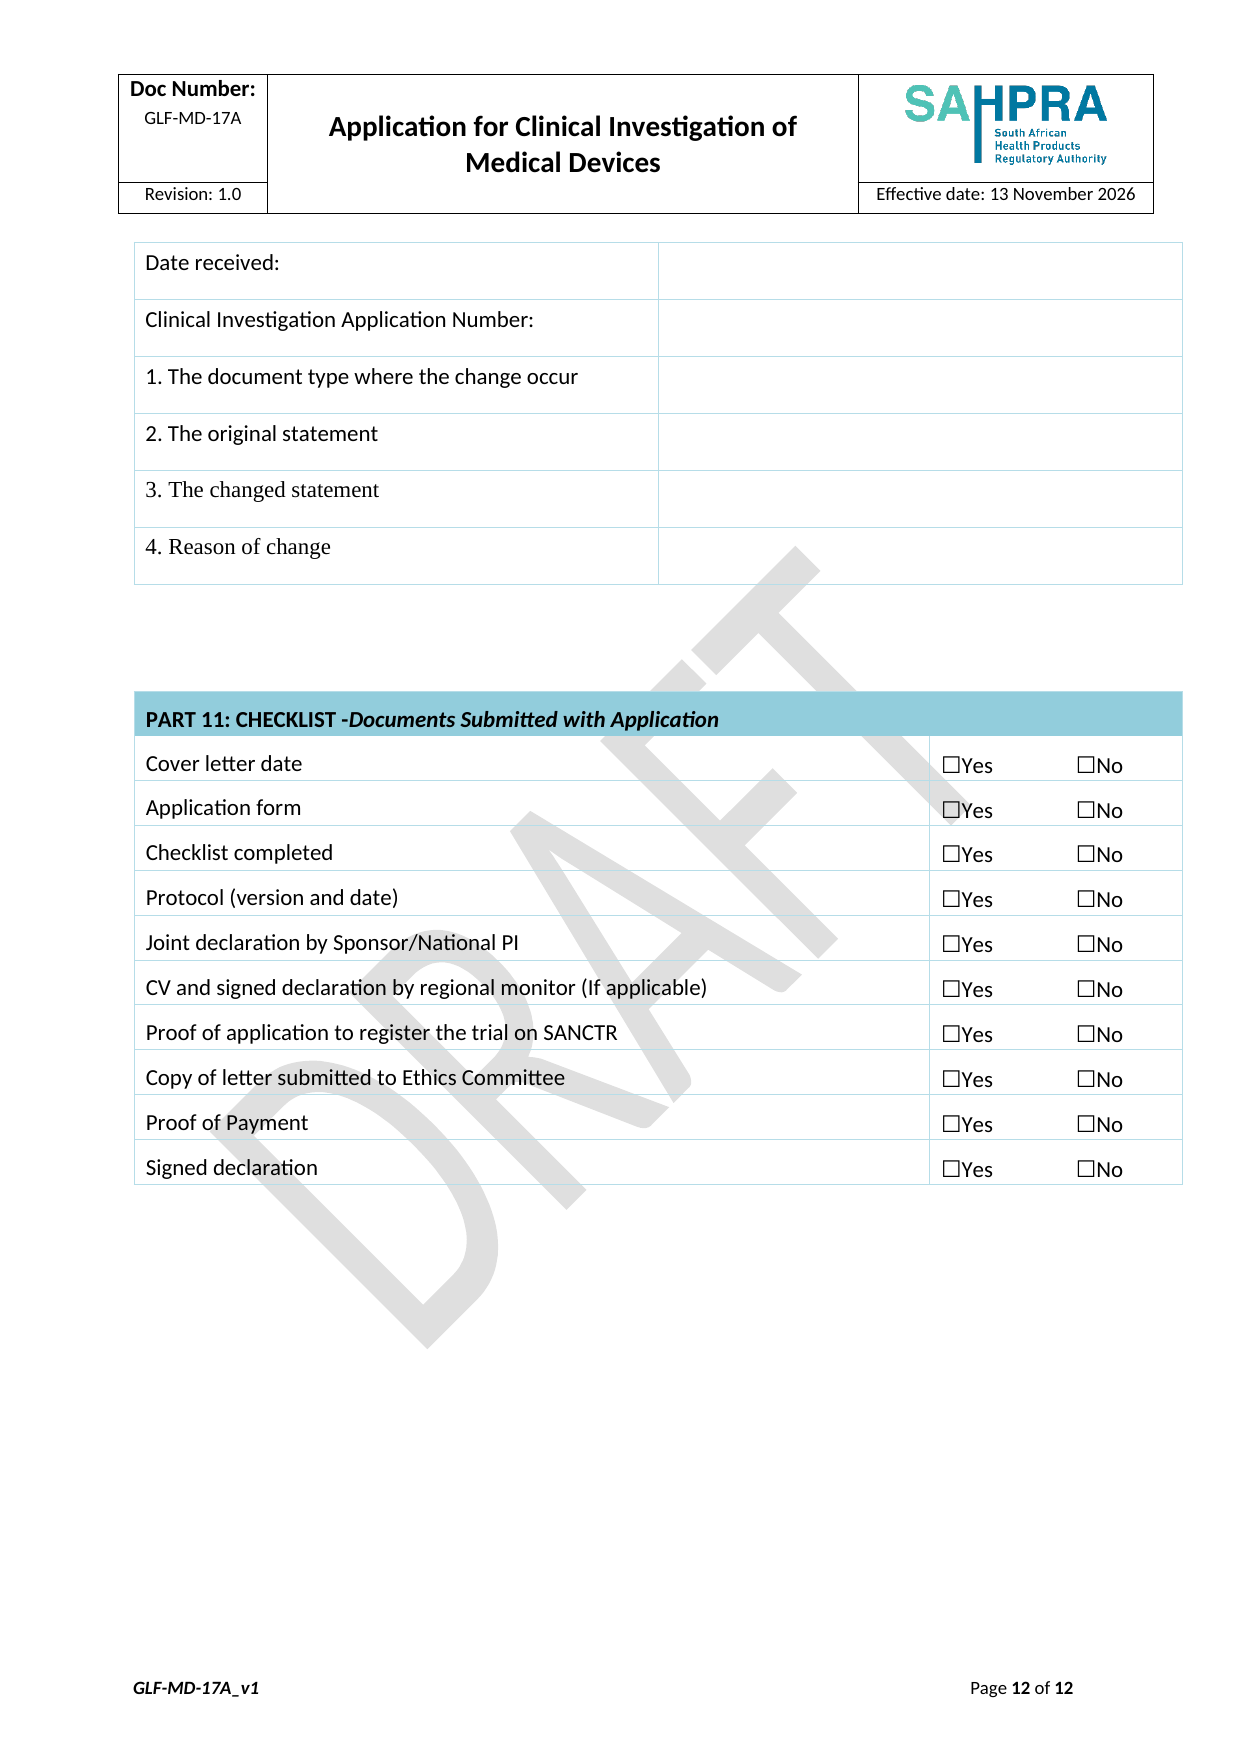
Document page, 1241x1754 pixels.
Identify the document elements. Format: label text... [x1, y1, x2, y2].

table_cell Yes No [930, 1095, 1182, 1139]
table_cell [659, 300, 1182, 356]
table_cell 3. The changed statement [135, 471, 658, 527]
table_cell Signed declaration [135, 1140, 929, 1184]
table_cell [659, 357, 1182, 413]
table_cell Yes No [930, 916, 1182, 959]
table_cell Copy of letter submitted to Ethics Committee [135, 1050, 929, 1094]
table_cell Proof of Payment [135, 1095, 929, 1139]
table_cell Yes No [930, 826, 1182, 870]
table_cell [659, 414, 1182, 470]
table_cell Date received: [135, 243, 658, 299]
table_cell Protocol (version and date) [135, 871, 929, 914]
table_cell Clinical Investigation Application Number: [135, 300, 658, 356]
table_cell [659, 243, 1182, 299]
table_cell [659, 528, 1182, 584]
table_cell Yes No [930, 736, 1182, 780]
table_cell CV and signed declaration by regional monitor (If applicable) [135, 961, 929, 1004]
table_cell Cover letter date [135, 736, 929, 780]
table_cell Application form [135, 781, 929, 825]
table_cell Checklist completed [135, 826, 929, 870]
table_cell Proof of application to register the trial on SANCTR [135, 1005, 929, 1049]
table_cell Yes No [930, 871, 1182, 914]
table_cell Yes No [930, 1005, 1182, 1049]
table_cell Yes No [930, 1140, 1182, 1184]
table_cell [659, 471, 1182, 527]
table_header PART 11: CHECKLIST -Documents Submitted with Application [135, 692, 1182, 736]
table_cell Yes No [930, 781, 1182, 825]
table_cell 1. The document type where the change occur [135, 357, 658, 413]
table_cell Yes No [930, 1050, 1182, 1094]
table_cell 4. Reason of change [135, 528, 658, 584]
picture [898, 74, 1114, 175]
table_cell Joint declaration by Sponsor/National PI [135, 916, 929, 959]
table_cell 2. The original statement [135, 414, 658, 470]
table_cell Yes No [930, 961, 1182, 1004]
